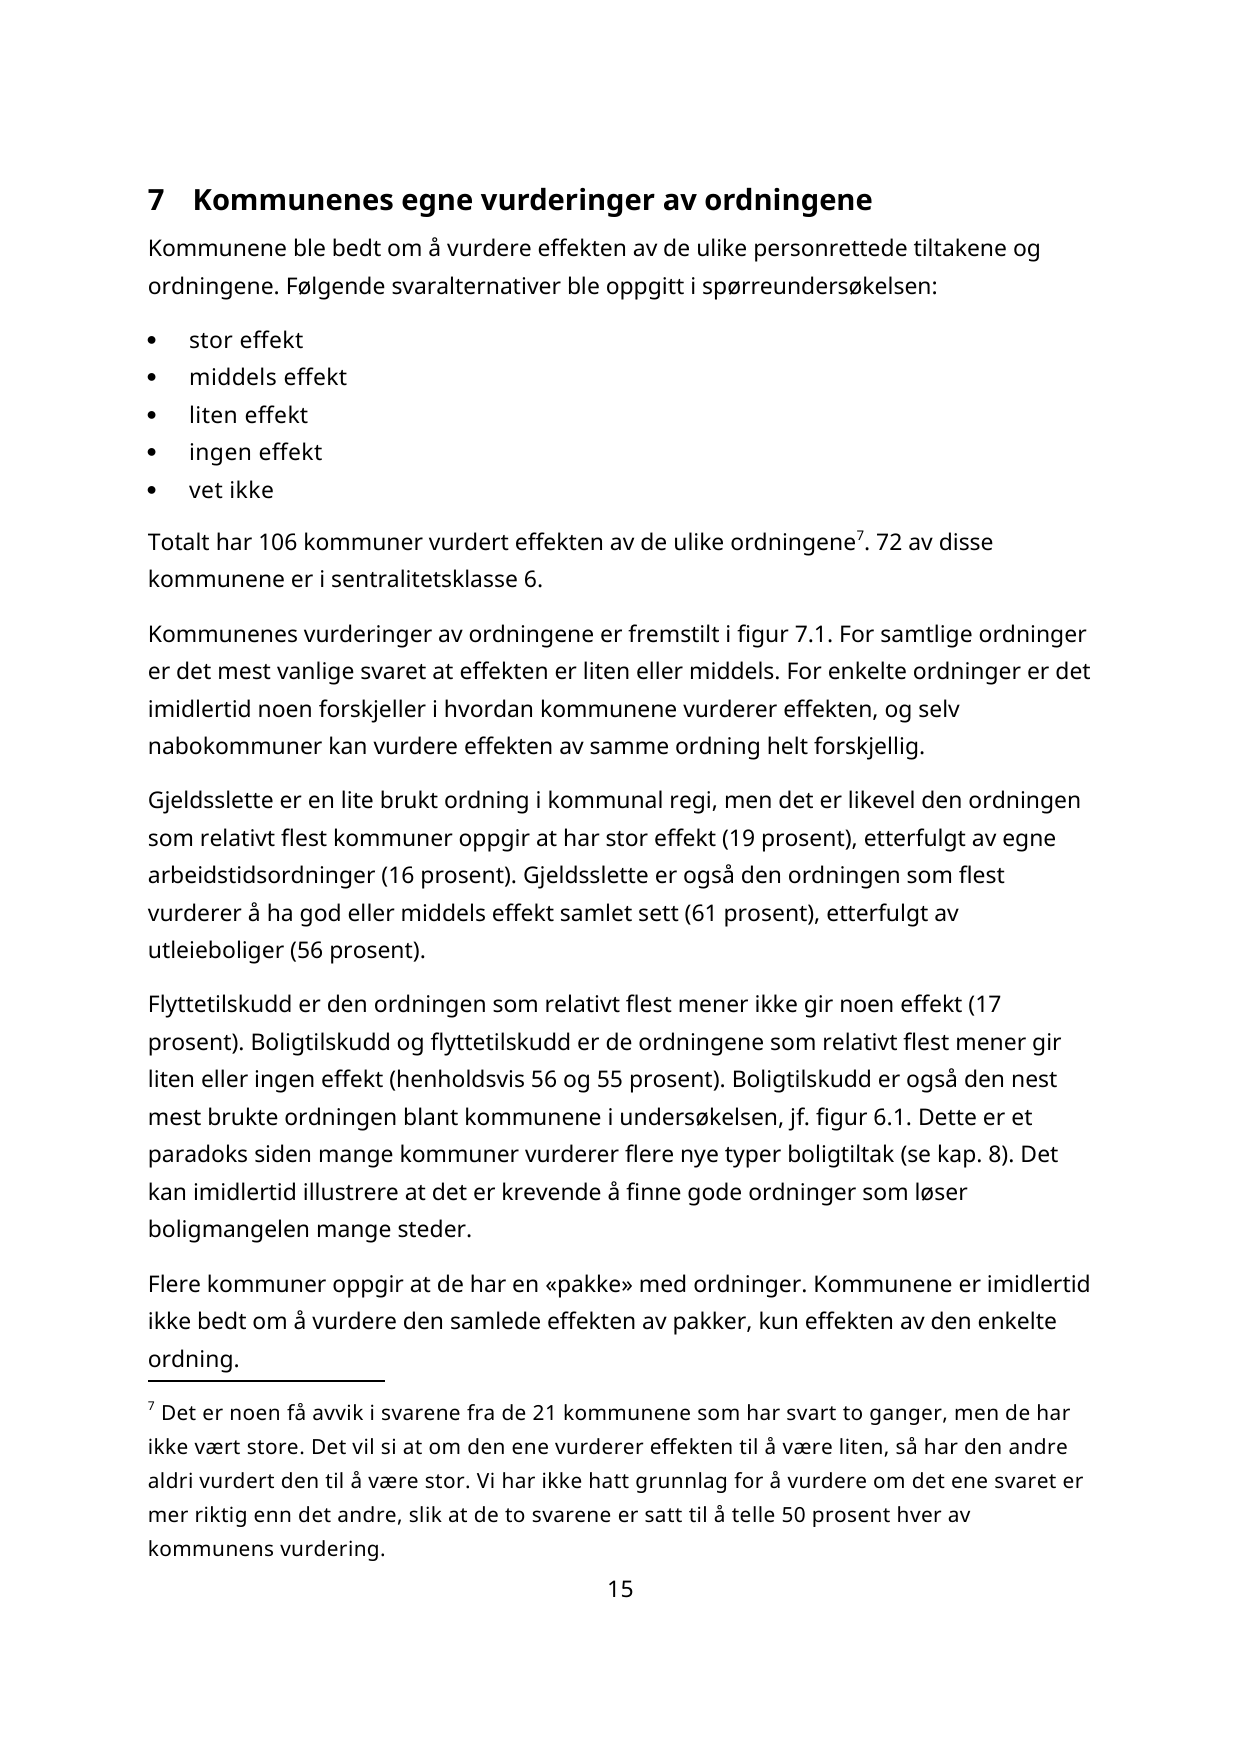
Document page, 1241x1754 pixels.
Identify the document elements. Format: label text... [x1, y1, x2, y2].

subtitle Kommunenes egne vurderinger av ordningene [148, 179, 1093, 218]
list stor effekt [148, 324, 1093, 355]
list middels effekt [148, 361, 1093, 392]
text Gjeldsslette er en lite brukt ordning i kommunal regi, men det er likevel den ordningen som relativt flest kommuner oppgir at har stor effekt (19 prosent), etterfulgt av egne arbeidstidsordninger (16 prosent). Gjeldsslette er også den ordningen som flest vurderer å ha god eller middels effekt samlet sett (61 prosent), etterfulgt av utleieboliger (56 prosent). [148, 784, 1093, 965]
text Kommunene ble bedt om å vurdere effekten av de ulike personrettede tiltakene og ordningene. Følgende svaralternativer ble oppgitt i spørreundersøkelsen: [148, 232, 1093, 301]
list vet ikke [148, 474, 1093, 505]
list ingen effekt [148, 436, 1093, 467]
text Flyttetilskudd er den ordningen som relativt flest mener ikke gir noen effekt (17 prosent). Boligtilskudd og flyttetilskudd er de ordningene som relativt flest mener gir liten eller ingen effekt (henholdsvis 56 og 55 prosent). Boligtilskudd er også den nest mest brukte ordningen blant kommunene i undersøkelsen, jf. figur 6.1. Dette er et paradoks siden mange kommuner vurderer flere nye typer boligtiltak (se kap. 8). Det kan imidlertid illustrere at det er krevende å finne gode ordninger som løser boligmangelen mange steder. [148, 988, 1093, 1244]
list liten effekt [148, 399, 1093, 430]
text Flere kommuner oppgir at de har en «pakke» med ordninger. Kommunene er imidlertid ikke bedt om å vurdere den samlede effekten av pakker, kun effekten av den enkelte ordning. [148, 1267, 1093, 1374]
text Totalt har 106 kommuner vurdert effekten av de ulike ordningene. 72 av disse kommunene er i sentralitetsklasse 6. [148, 526, 1093, 594]
text Kommunenes vurderinger av ordningene er fremstilt i figur 7.1. For samtlige ordninger er det mest vanlige svaret at effekten er liten eller middels. For enkelte ordninger er det imidlertid noen forskjeller i hvordan kommunene vurderer effekten, og selv nabokommuner kan vurdere effekten av samme ordning helt forskjellig. [148, 617, 1093, 761]
